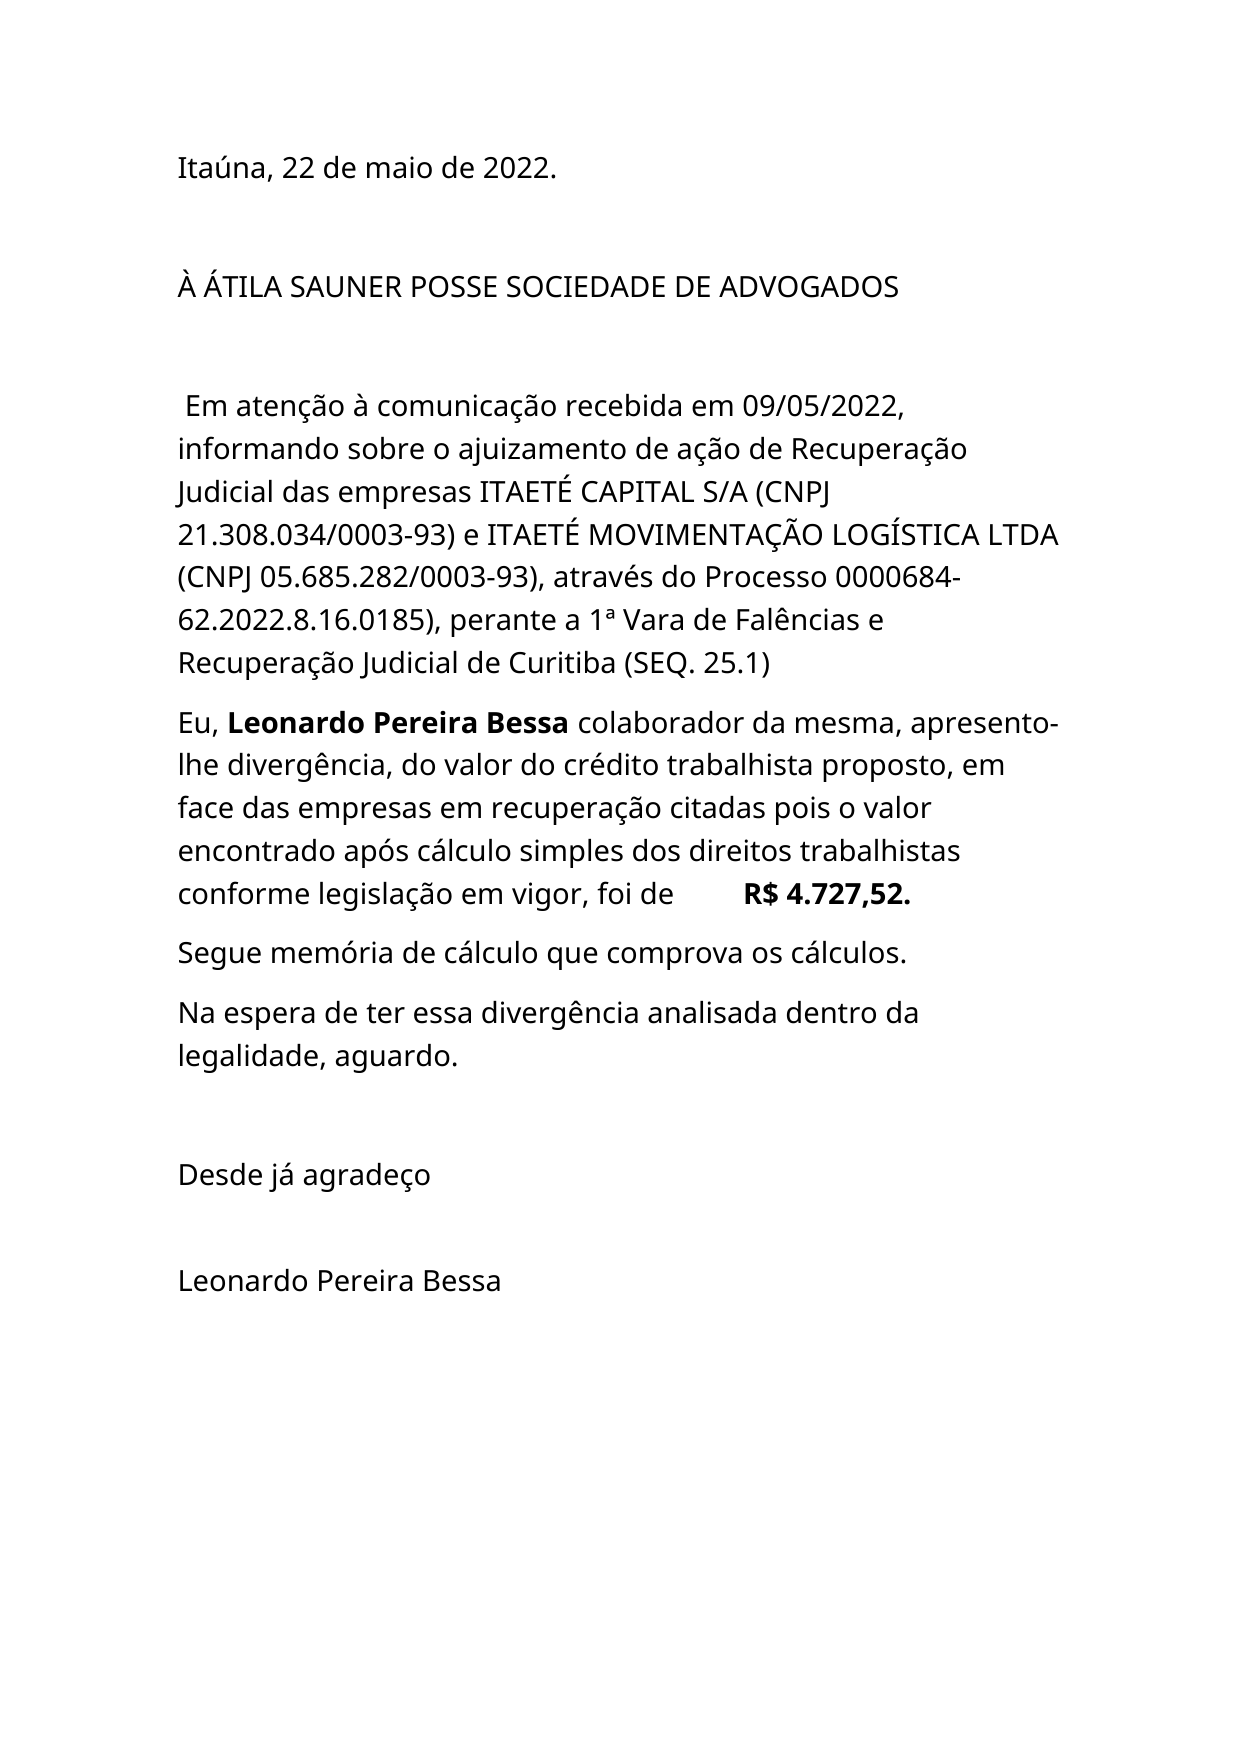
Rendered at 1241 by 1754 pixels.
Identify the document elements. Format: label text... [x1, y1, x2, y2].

text Em atenção à comunicação recebida em 09/05/2022, informando sobre o ajuizamento de ação de Recuperação Judicial das empresas ITAETÉ CAPITAL S/A (CNPJ 21.308.034/0003-93) e ITAETÉ MOVIMENTAÇÃO LOGÍSTICA LTDA (CNPJ 05.685.282/0003-93), através do Processo 0000684-62.2022.8.16.0185), perante a 1ª Vara de Falências e Recuperação Judicial de Curitiba (SEQ. 25.1) [177, 386, 1063, 682]
text Leonardo Pereira Bessa [177, 1260, 1063, 1300]
text Eu, Leonardo Pereira Bessa colaborador da mesma, apresento-lhe divergência, do valor do crédito trabalhista proposto, em face das empresas em recuperação citadas pois o valor encontrado após cálculo simples dos direitos trabalhistas conforme legislação em vigor, foi de R$ 4.727,52. [177, 702, 1063, 913]
text Desde já agradeço [177, 1154, 1063, 1193]
text Segue memória de cálculo que comprova os cálculos. [177, 933, 1063, 972]
text Itaúna, 22 de maio de 2022. [177, 148, 1063, 187]
text Na espera de ter essa divergência analisada dentro da legalidade, aguardo. [177, 992, 1063, 1074]
text À ÁTILA SAUNER POSSE SOCIEDADE DE ADVOGADOS [177, 267, 1063, 306]
